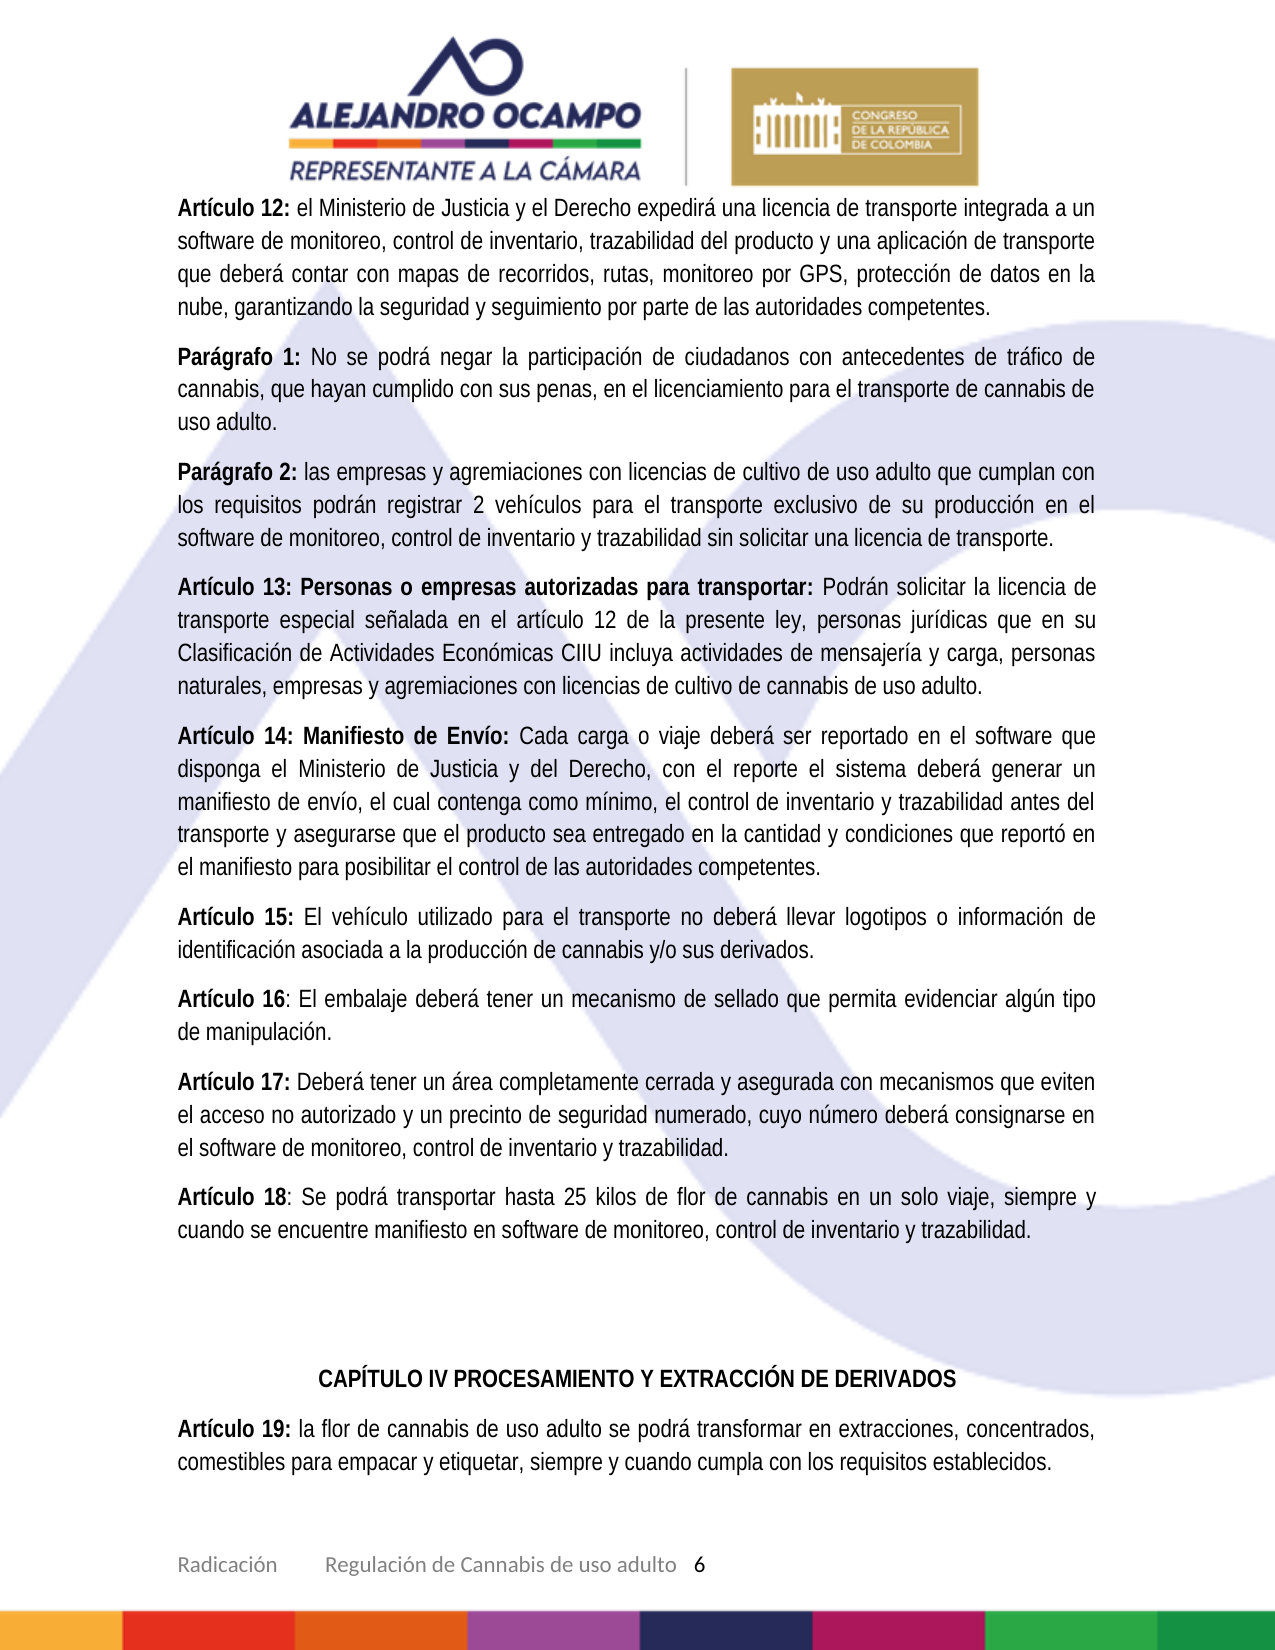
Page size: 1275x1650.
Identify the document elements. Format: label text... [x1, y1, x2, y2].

text Parágrafo 2: las empresas y agremiaciones con licencias de cultivo de uso adulto que cumplan con los requisitos podrán registrar 2 vehículos para el transporte exclusivo de su producción en el software de monitoreo, control de inventario y trazabilidad sin solicitar una licencia de transporte. [177, 457, 1098, 551]
text Artículo 14: Manifiesto de Envío: Cada carga o viaje deberá ser reportado en el software que disponga el Ministerio de Justicia y del Derecho, con el reporte el sistema deberá generar un manifiesto de envío, el cual contenga como mínimo, el control de inventario y trazabilidad antes del transporte y asegurarse que el producto sea entregado en la cantidad y condiciones que reportó en el manifiesto para posibilitar el control de las autoridades competentes. [177, 721, 1098, 881]
text Artículo 15: El vehículo utilizado para el transporte no deberá llevar logotipos o información de identificación asociada a la producción de cannabis y/o sus derivados. [177, 902, 1098, 963]
picture [4, 0, 1269, 189]
text Artículo 17: Deberá tener un área completamente cerrada y asegurada con mecanismos que eviten el acceso no autorizado y un precinto de seguridad numerado, cuyo número deberá consignarse en el software de monitoreo, control de inventario y trazabilidad. [177, 1067, 1098, 1161]
picture [0, 1609, 1275, 1650]
text Artículo 16: El embalaje deberá tener un mecanismo de sellado que permita evidenciar algún tipo de manipulación. [177, 984, 1098, 1046]
text Artículo 19: la flor de cannabis de uso adulto se podrá transformar en extracciones, concentrados, comestibles para empacar y etiquetar, siempre y cuando cumpla con los requisitos establecidos. [177, 1414, 1098, 1475]
text CAPÍTULO IV PROCESAMIENTO Y EXTRACCIÓN DE DERIVADOS [177, 1364, 1098, 1393]
text Parágrafo 1: No se podrá negar la participación de ciudadanos con antecedentes de tráfico de cannabis, que hayan cumplido con sus penas, en el licenciamiento para el transporte de cannabis de uso adulto. [177, 342, 1098, 436]
text Artículo 18: Se podrá transportar hasta 25 kilos de flor de cannabis en un solo viaje, siempre y cuando se encuentre manifiesto en software de monitoreo, control de inventario y trazabilidad. [177, 1182, 1098, 1244]
text Artículo 12: el Ministerio de Justicia y el Derecho expedirá una licencia de transporte integrada a un software de monitoreo, control de inventario, trazabilidad del producto y una aplicación de transporte que deberá contar con mapas de recorridos, rutas, monitoreo por GPS, protección de datos en la nube, garantizando la seguridad y seguimiento por parte de las autoridades competentes. [177, 179, 1098, 321]
text Artículo 13: Personas o empresas autorizadas para transportar: Podrán solicitar la licencia de transporte especial señalada en el artículo 12 de la presente ley, personas jurídicas que en su Clasificación de Actividades Económicas CIIU incluya actividades de mensajería y carga, personas naturales, empresas y agremiaciones con licencias de cultivo de cannabis de uso adulto. [177, 572, 1098, 700]
